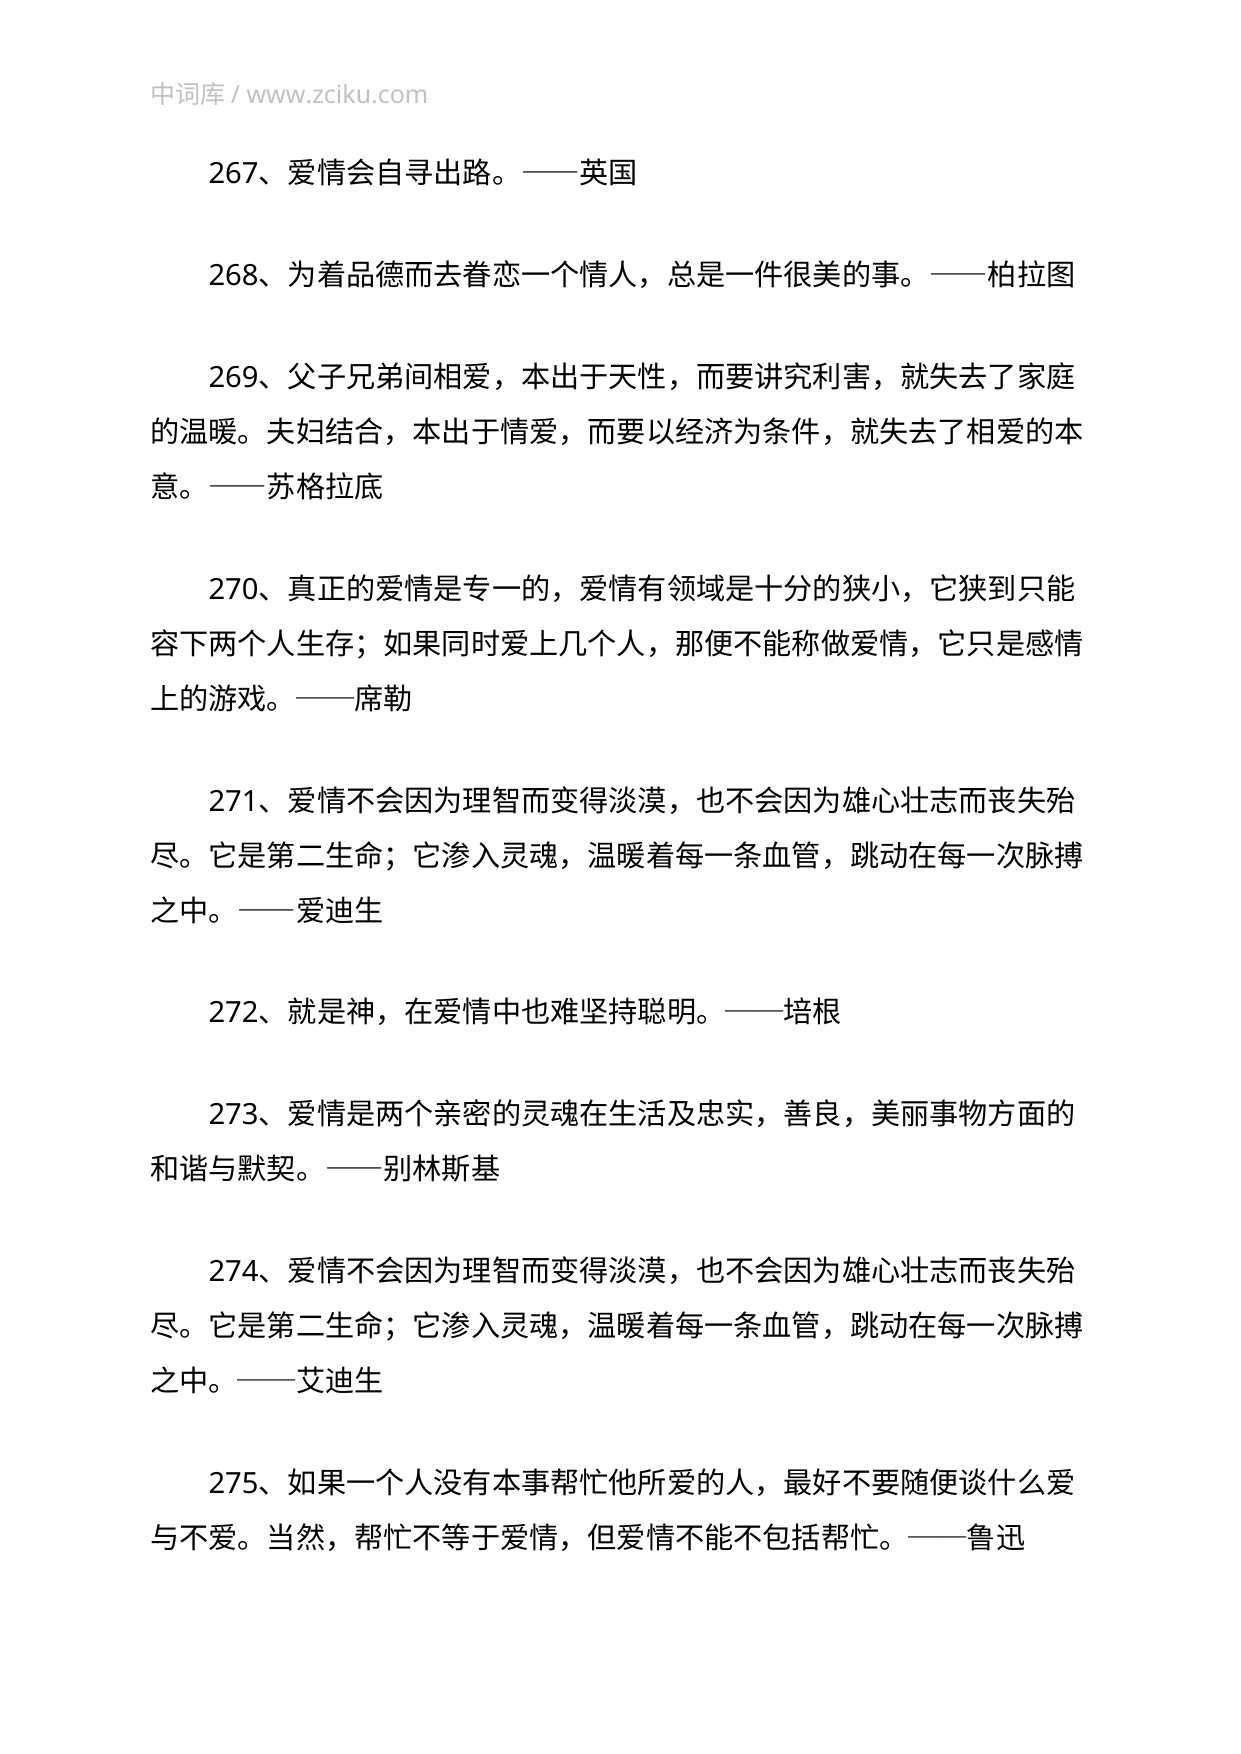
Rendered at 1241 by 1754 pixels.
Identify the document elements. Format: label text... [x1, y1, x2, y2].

text 271、爱情不会因为理智而变得淡漠，也不会因为雄心壮志而丧失殆尽。它是第二生命；它渗入灵魂，温暖着每一条血管，跳动在每一次脉搏之中。——爱迪生 [150, 777, 1090, 929]
text 274、爱情不会因为理智而变得淡漠，也不会因为雄心壮志而丧失殆尽。它是第二生命；它渗入灵魂，温暖着每一条血管，跳动在每一次脉搏之中。──艾迪生 [150, 1248, 1090, 1400]
text 270、真正的爱情是专一的，爱情有领域是十分的狭小，它狭到只能容下两个人生存；如果同时爱上几个人，那便不能称做爱情，它只是感情上的游戏。──席勒 [150, 566, 1090, 718]
text 275、如果一个人没有本事帮忙他所爱的人，最好不要随便谈什么爱与不爱。当然，帮忙不等于爱情，但爱情不能不包括帮忙。──鲁迅 [150, 1459, 1090, 1557]
text 272、就是神，在爱情中也难坚持聪明。──培根 [150, 989, 1090, 1031]
text 267、爱情会自寻出路。——英国 [150, 150, 1090, 192]
text 268、为着品德而去眷恋一个情人，总是一件很美的事。——柏拉图 [150, 252, 1090, 294]
text 273、爱情是两个亲密的灵魂在生活及忠实，善良，美丽事物方面的和谐与默契。——别林斯基 [150, 1091, 1090, 1188]
text 269、父子兄弟间相爱，本出于天性，而要讲究利害，就失去了家庭的温暖。夫妇结合，本出于情爱，而要以经济为条件，就失去了相爱的本意。——苏格拉底 [150, 354, 1090, 506]
